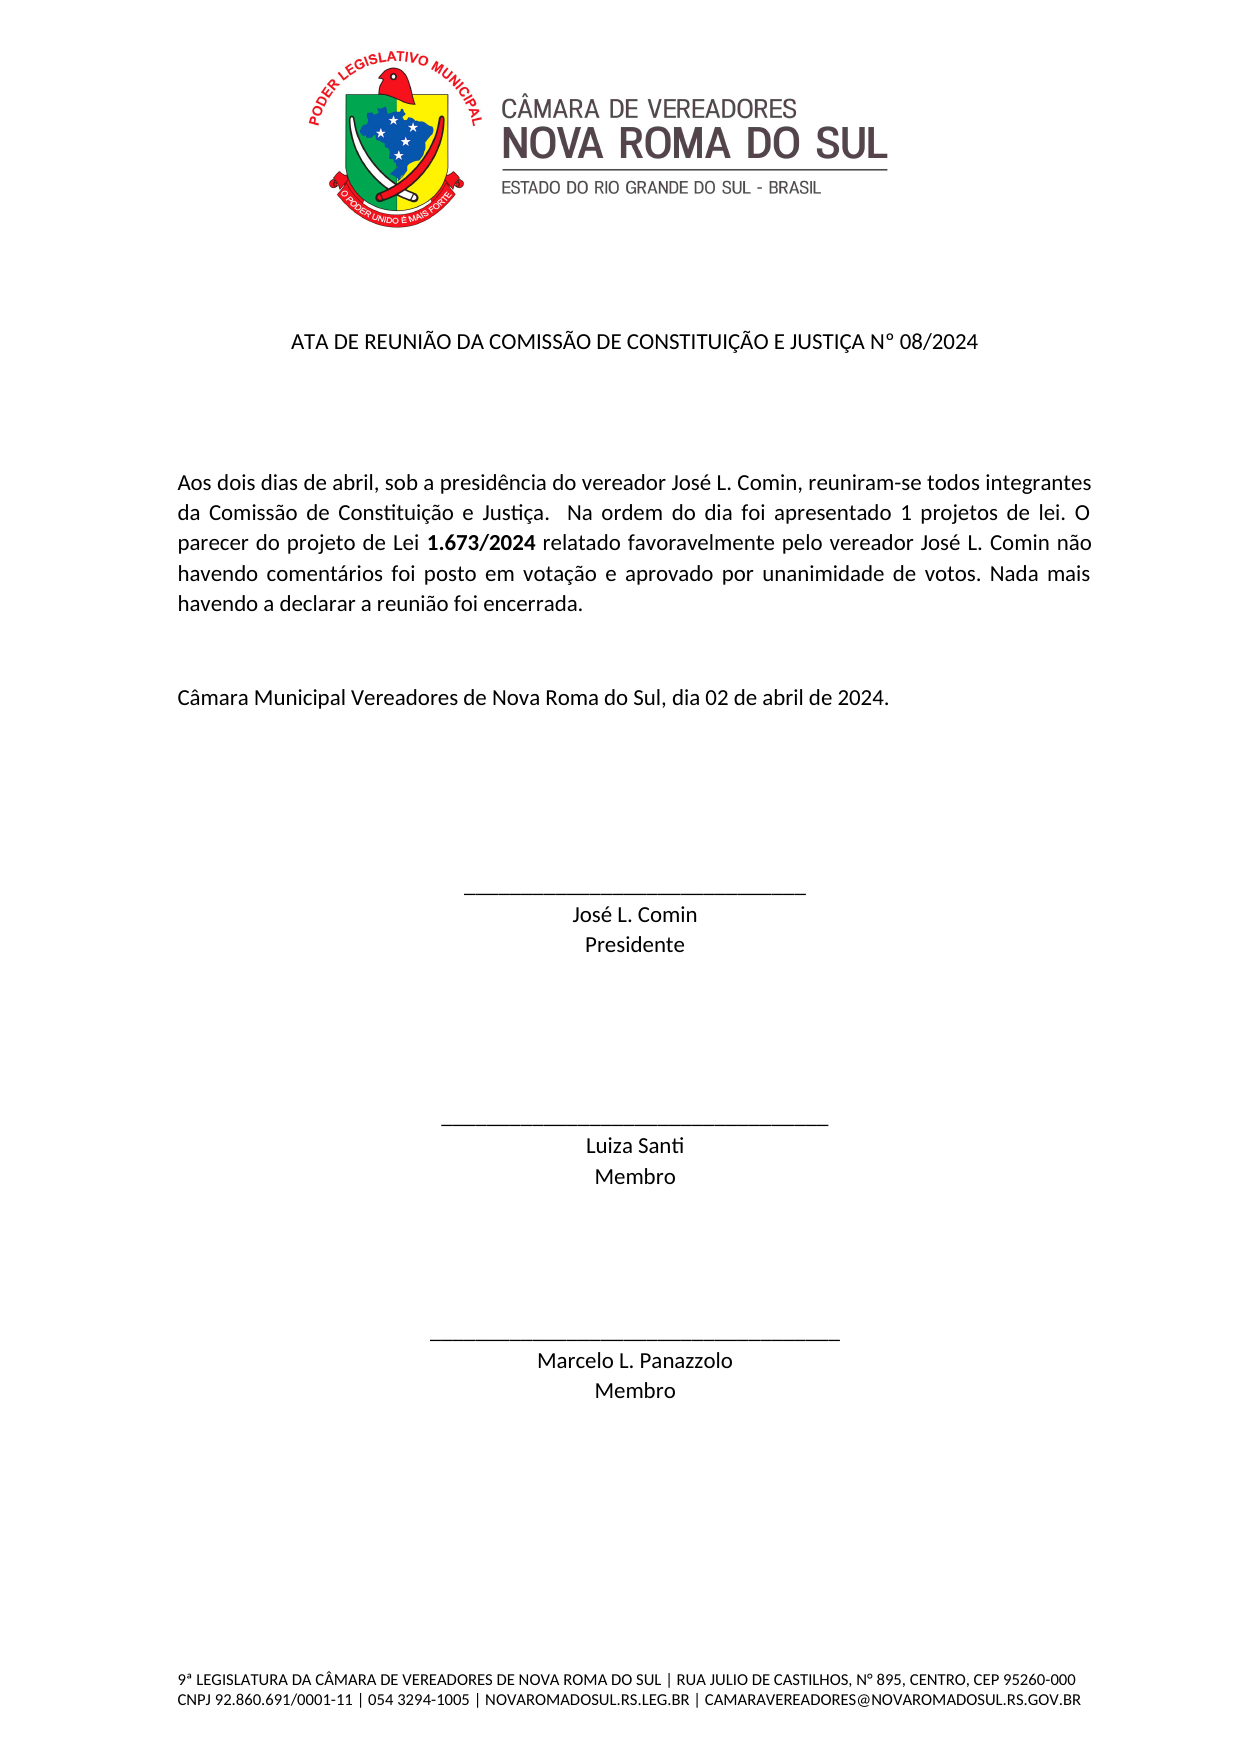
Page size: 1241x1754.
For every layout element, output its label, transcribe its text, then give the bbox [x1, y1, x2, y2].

text Presidente [177, 931, 1093, 959]
text José L. Comin [177, 900, 1093, 928]
text Aos dois dias de abril, sob a presidência do vereador José L. Comin, reuniram-se todos integrantes da Comissão de Constituição e Justiça. Na ordem do dia foi apresentado 1 projetos de lei. O parecer do projeto de Lei 1.673/2024 relatado favoravelmente pelo vereador José L. Comin não havendo comentários foi posto em votação e aprovado por unanimidade de votos. Nada mais havendo a declarar a reunião foi encerrada. [177, 468, 1093, 617]
text Câmara Municipal Vereadores de Nova Roma do Sul, dia 02 de abril de 2024. [177, 683, 1093, 711]
picture [293, 29, 903, 233]
text Membro [177, 1376, 1093, 1404]
text __________________________________ [177, 1101, 1093, 1129]
text ATA DE REUNIÃO DA COMISSÃO DE CONSTITUIÇÃO E JUSTIÇA Nº 08/2024 [177, 327, 1093, 356]
text Marcelo L. Panazzolo [177, 1346, 1093, 1374]
text ______________________________ [177, 870, 1093, 898]
text Luiza Santi [177, 1132, 1093, 1160]
text Membro [177, 1162, 1093, 1190]
text ____________________________________ [177, 1316, 1093, 1344]
